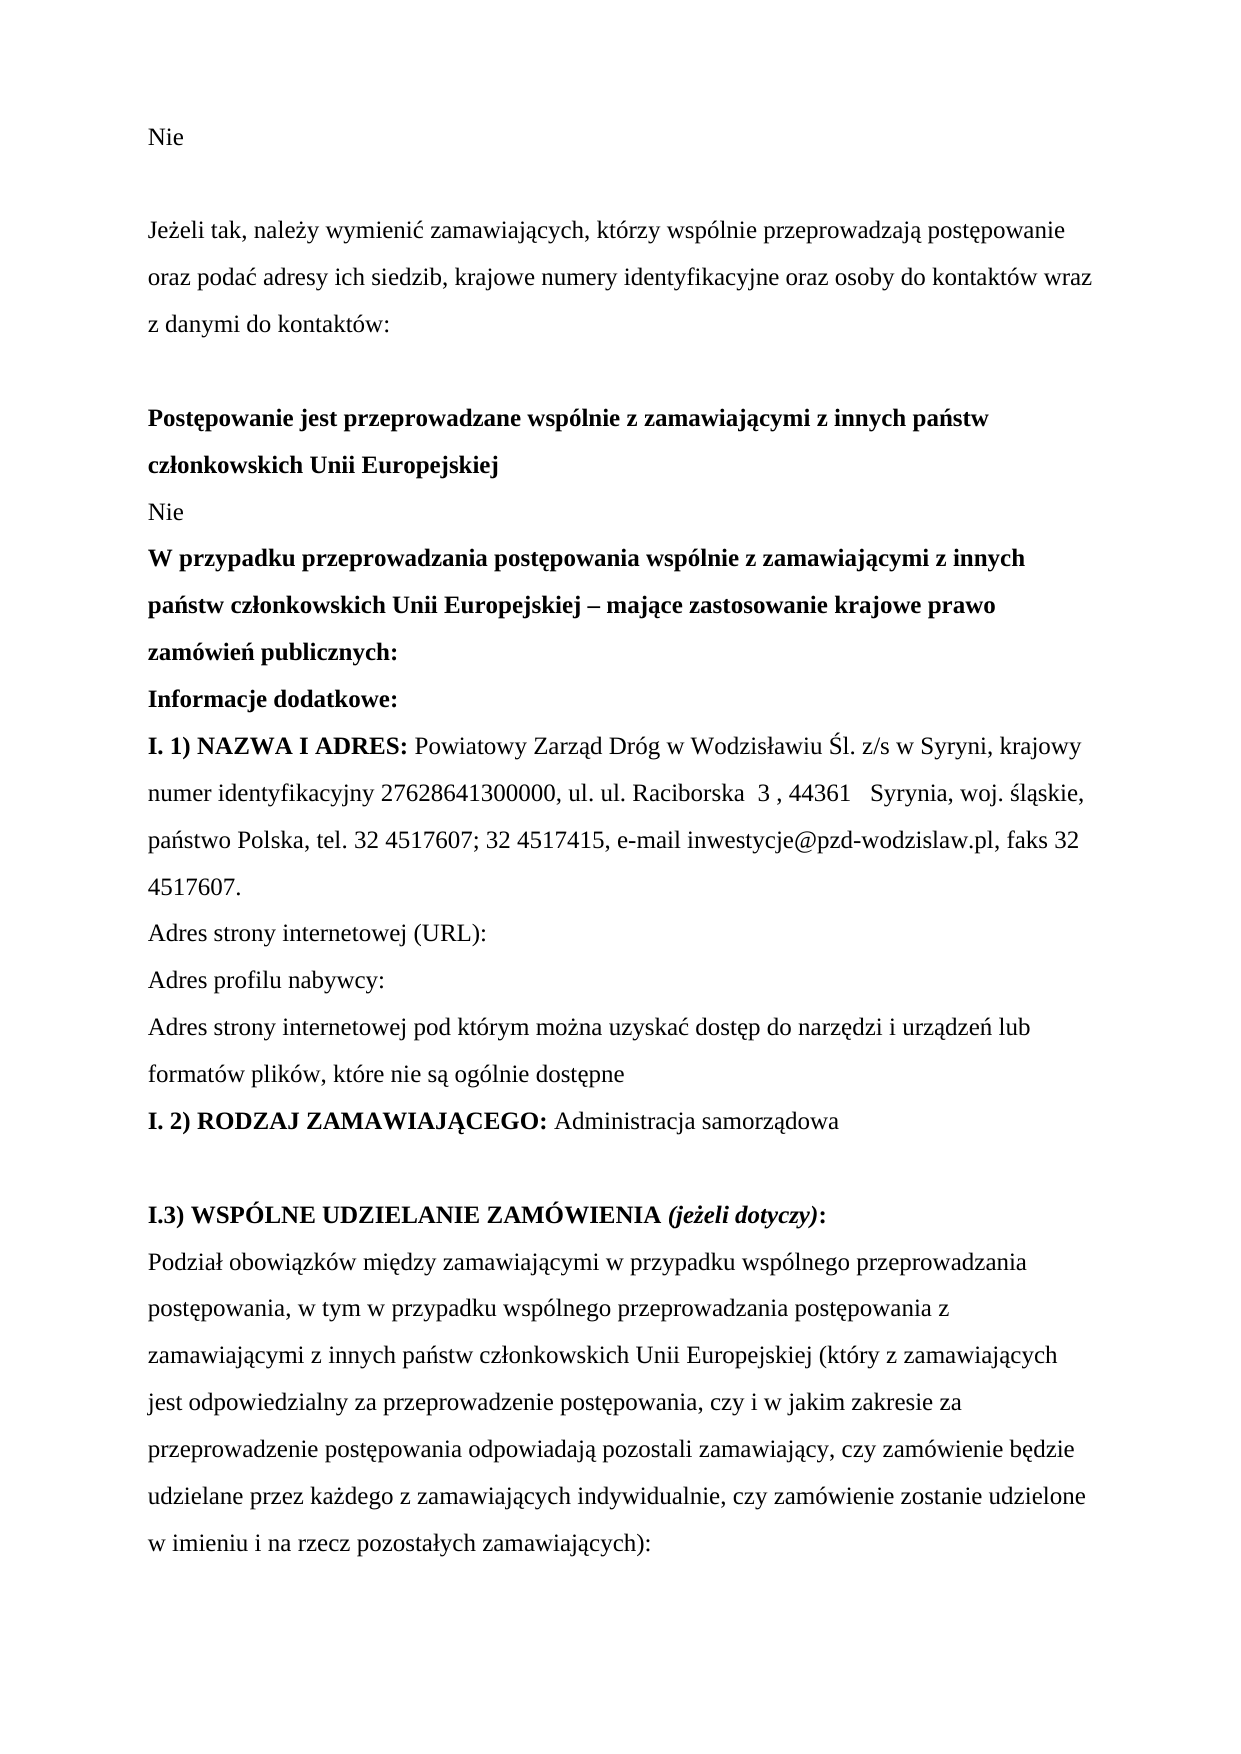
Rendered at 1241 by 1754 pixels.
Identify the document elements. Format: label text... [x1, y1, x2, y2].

text I. 2) RODZAJ ZAMAWIAJĄCEGO: Administracja samorządowa [148, 1088, 1093, 1182]
text I. 1) NAZWA I ADRES: Powiatowy Zarząd Dróg w Wodzisławiu Śl. z/s w Syryni, krajowy numer identyfikacyjny 27628641300000, ul. ul. Raciborska 3 , 44361 Syrynia, woj. śląskie, państwo Polska, tel. 32 4517607; 32 4517415, e-mail inwestycje@pzd-wodzislaw.pl, faks 32 4517607. Adres strony internetowej (URL): Adres profilu nabywcy: Adres strony internetowej pod którym można uzyskać dostęp do narzędzi i urządzeń lub formatów plików, które nie są ogólnie dostępne [148, 713, 1093, 1088]
text Nie [148, 103, 1093, 150]
text Jeżeli tak, należy wymienić zamawiających, którzy wspólnie przeprowadzają postępowanie oraz podać adresy ich siedzib, krajowe numery identyfikacyjne oraz osoby do kontaktów wraz z danymi do kontaktów: Postępowanie jest przeprowadzane wspólnie z zamawiającymi z innych państw członkowskich Unii Europejskiej [148, 150, 1093, 478]
text W przypadku przeprowadzania postępowania wspólnie z zamawiającymi z innych państw członkowskich Unii Europejskiej – mające zastosowanie krajowe prawo zamówień publicznych: Informacje dodatkowe: [148, 525, 1093, 713]
text Podział obowiązków między zamawiającymi w przypadku wspólnego przeprowadzania postępowania, w tym w przypadku wspólnego przeprowadzania postępowania z zamawiającymi z innych państw członkowskich Unii Europejskiej (który z zamawiających jest odpowiedzialny za przeprowadzenie postępowania, czy i w jakim zakresie za przeprowadzenie postępowania odpowiadają pozostali zamawiający, czy zamówienie będzie udzielane przez każdego z zamawiających indywidualnie, czy zamówienie zostanie udzielone w imieniu i na rzecz pozostałych zamawiających): [148, 1228, 1093, 1603]
text Nie [148, 478, 1093, 525]
text I.3) WSPÓLNE UDZIELANIE ZAMÓWIENIA (jeżeli dotyczy): [148, 1182, 1093, 1228]
